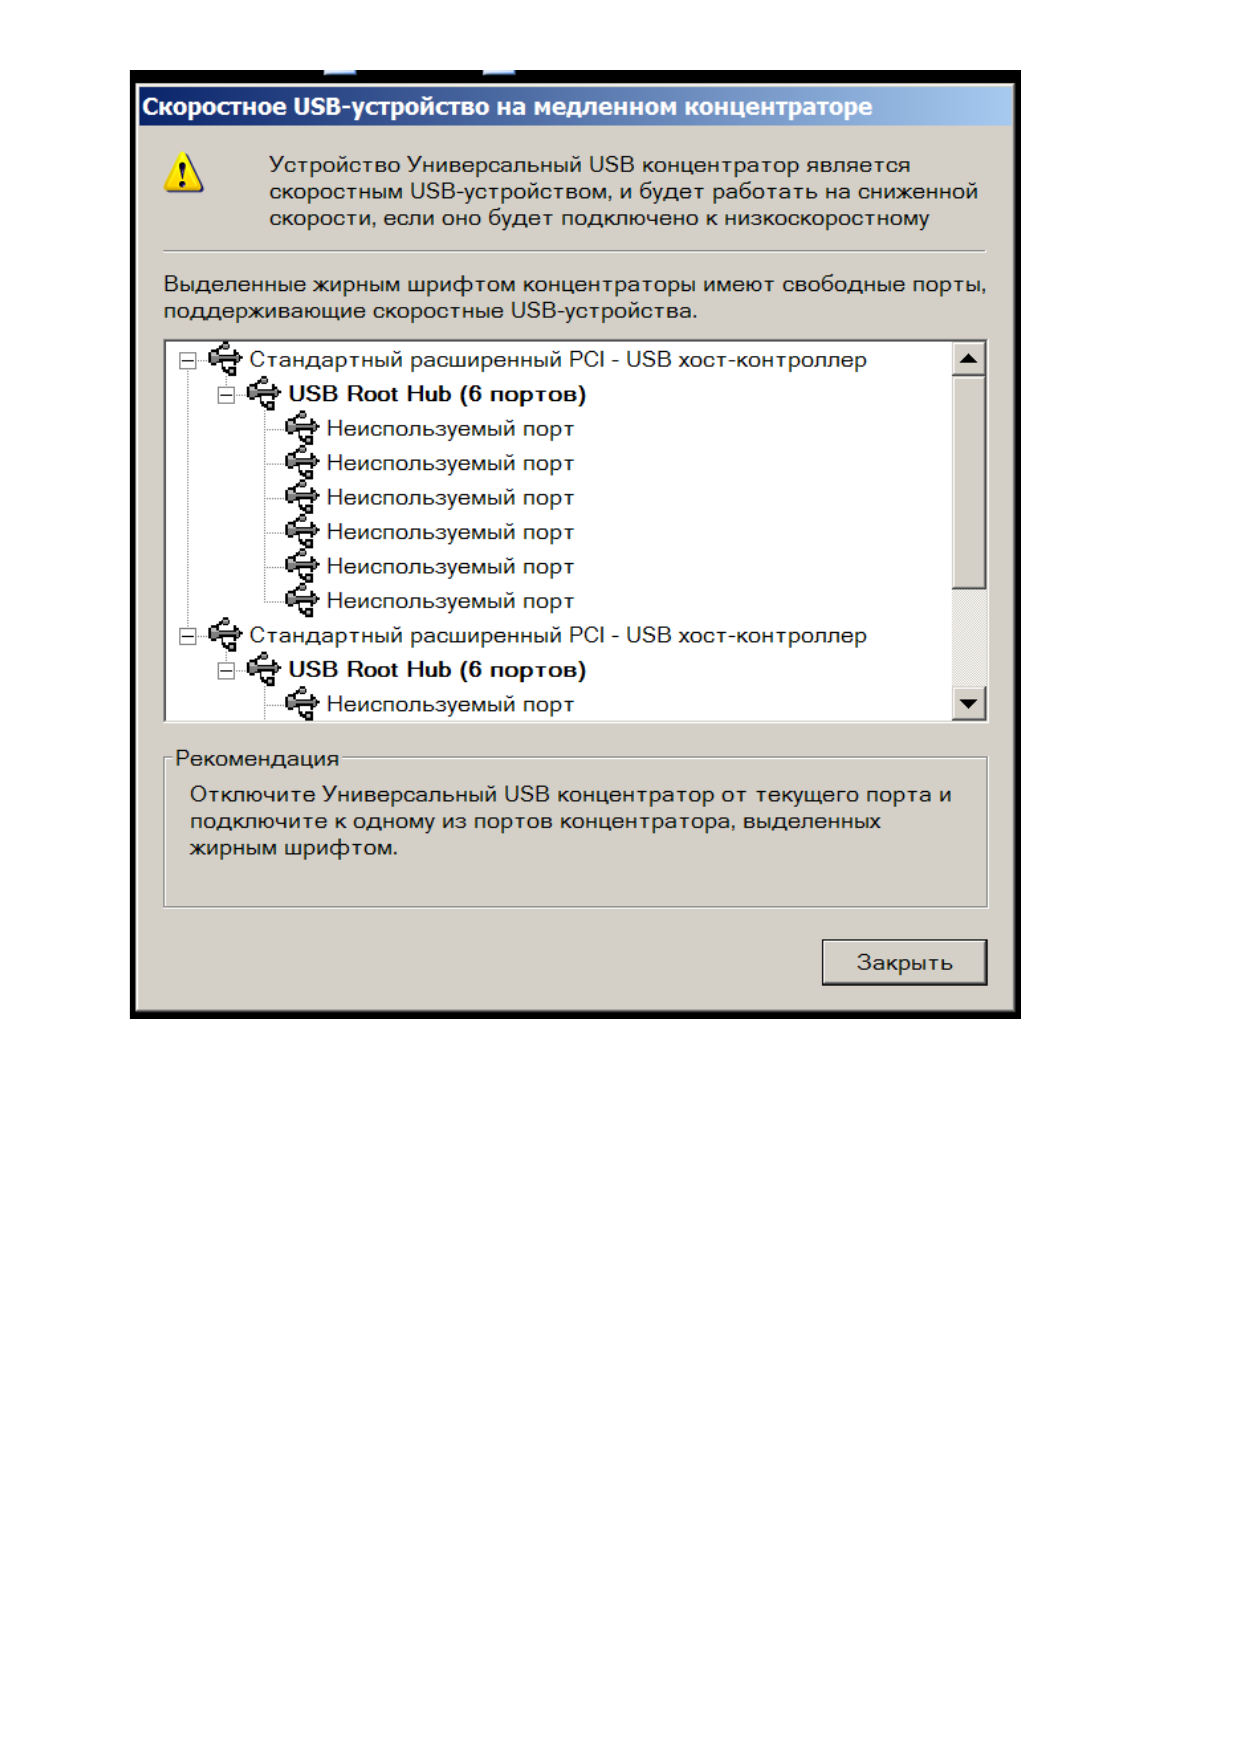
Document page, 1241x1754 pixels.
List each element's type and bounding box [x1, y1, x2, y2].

picture [129, 70, 1021, 1019]
